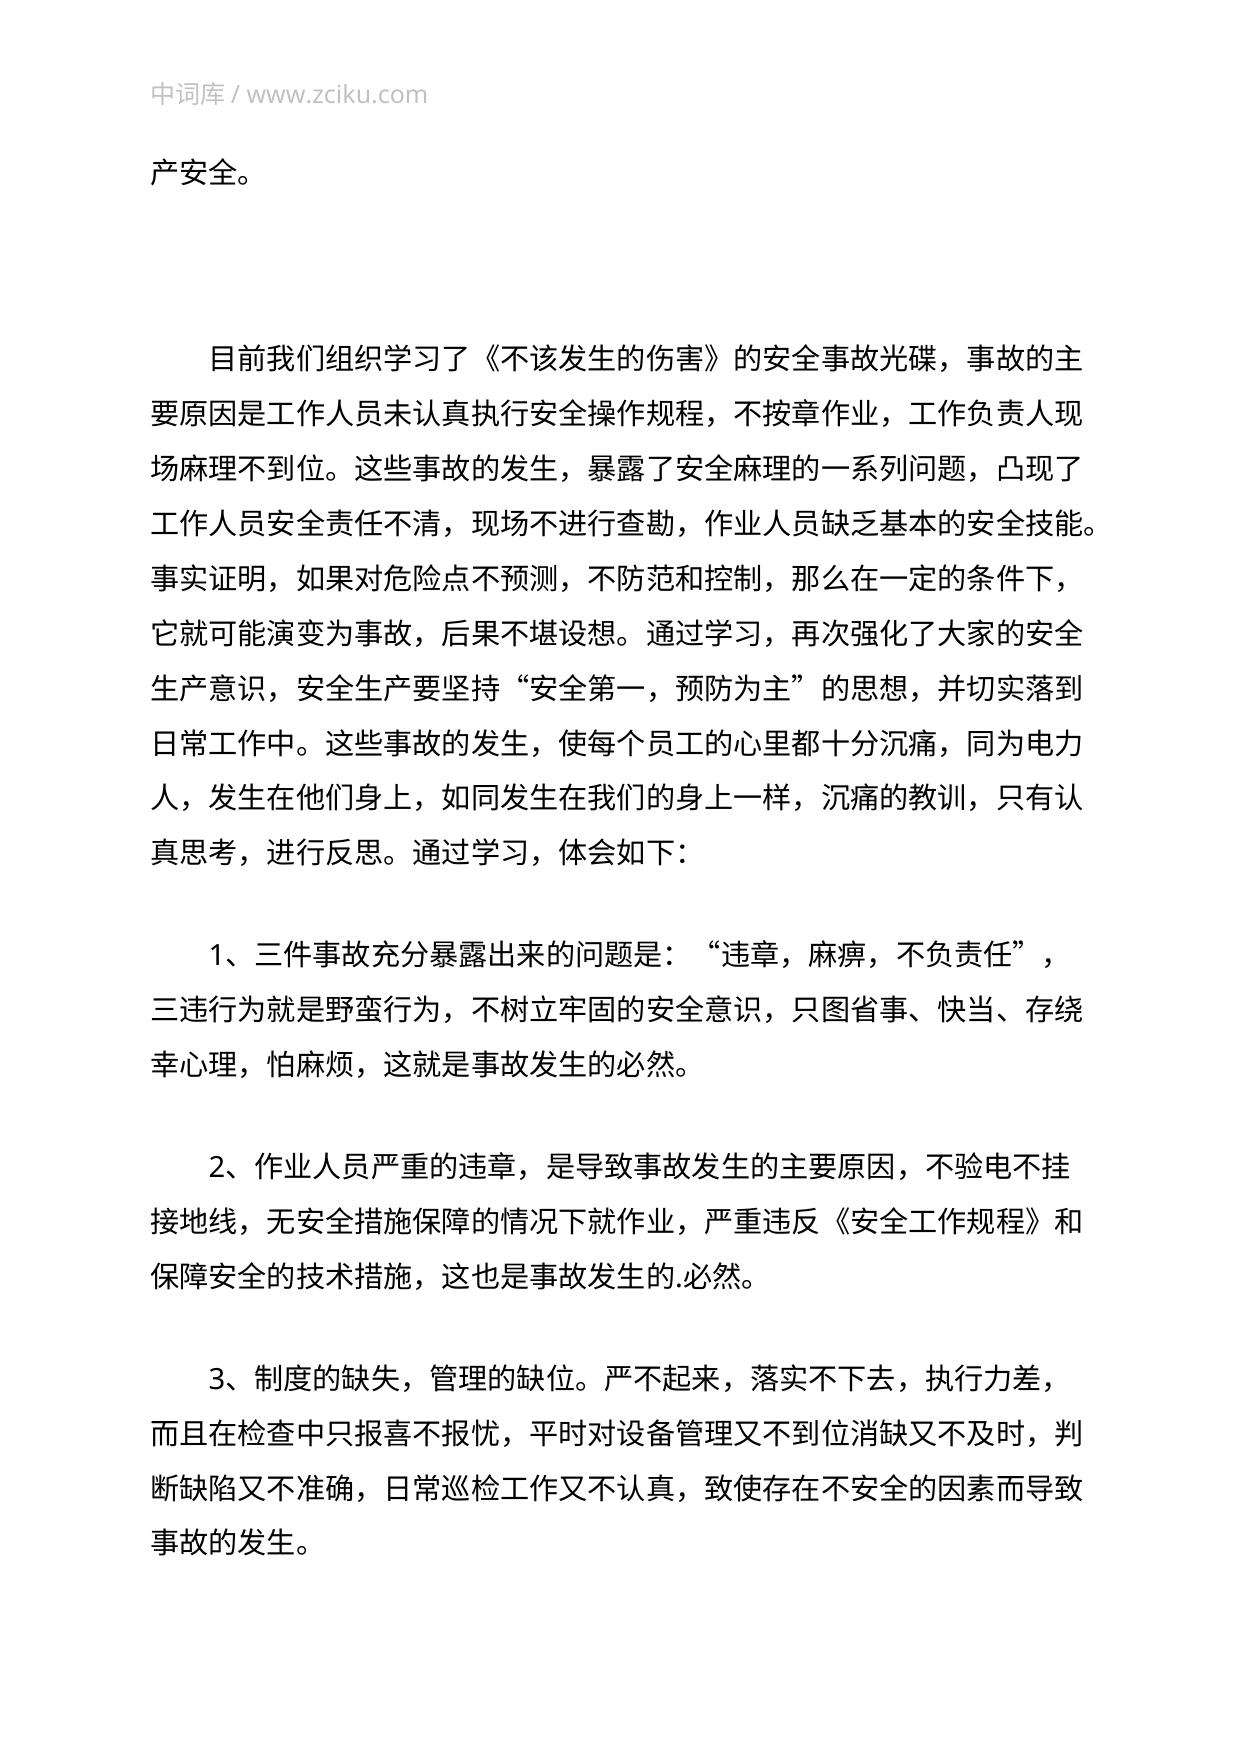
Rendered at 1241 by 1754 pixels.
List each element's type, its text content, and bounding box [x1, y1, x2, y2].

text 2、作业人员严重的违章，是导致事故发生的主要原因，不验电不挂接地线，无安全措施保障的情况下就作业，严重违反《安全工作规程》和保障安全的技术措施，这也是事故发生的.必然。 [150, 1143, 1090, 1296]
text 1、三件事故充分暴露出来的问题是：“违章，麻痹，不负责任”，三违行为就是野蛮行为，不树立牢固的安全意识，只图省事、快当、存绕幸心理，怕麻烦，这就是事故发生的必然。 [150, 932, 1090, 1084]
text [150, 150, 1090, 192]
text 3、制度的缺失，管理的缺位。严不起来，落实不下去，执行力差，而且在检查中只报喜不报忧，平时对设备管理又不到位消缺又不及时，判断缺陷又不准确，日常巡检工作又不认真，致使存在不安全的因素而导致事故的发生。 [150, 1355, 1090, 1562]
text 目前我们组织学习了《不该发生的伤害》的安全事故光碟，事故的主要原因是工作人员未认真执行安全操作规程，不按章作业，工作负责人现场麻理不到位。这些事故的发生，暴露了安全麻理的一系列问题，凸现了工作人员安全责任不清，现场不进行查勘，作业人员缺乏基本的安全技能。事实证明，如果对危险点不预测，不防范和控制，那么在一定的条件下，它就可能演变为事故，后果不堪设想。通过学习，再次强化了大家的安全生产意识，安全生产要坚持“安全第一，预防为主”的思想，并切实落到日常工作中。这些事故的发生，使每个员工的心里都十分沉痛，同为电力人，发生在他们身上，如同发生在我们的身上一样，沉痛的教训，只有认真思考，进行反思。通过学习，体会如下： [150, 336, 1090, 872]
